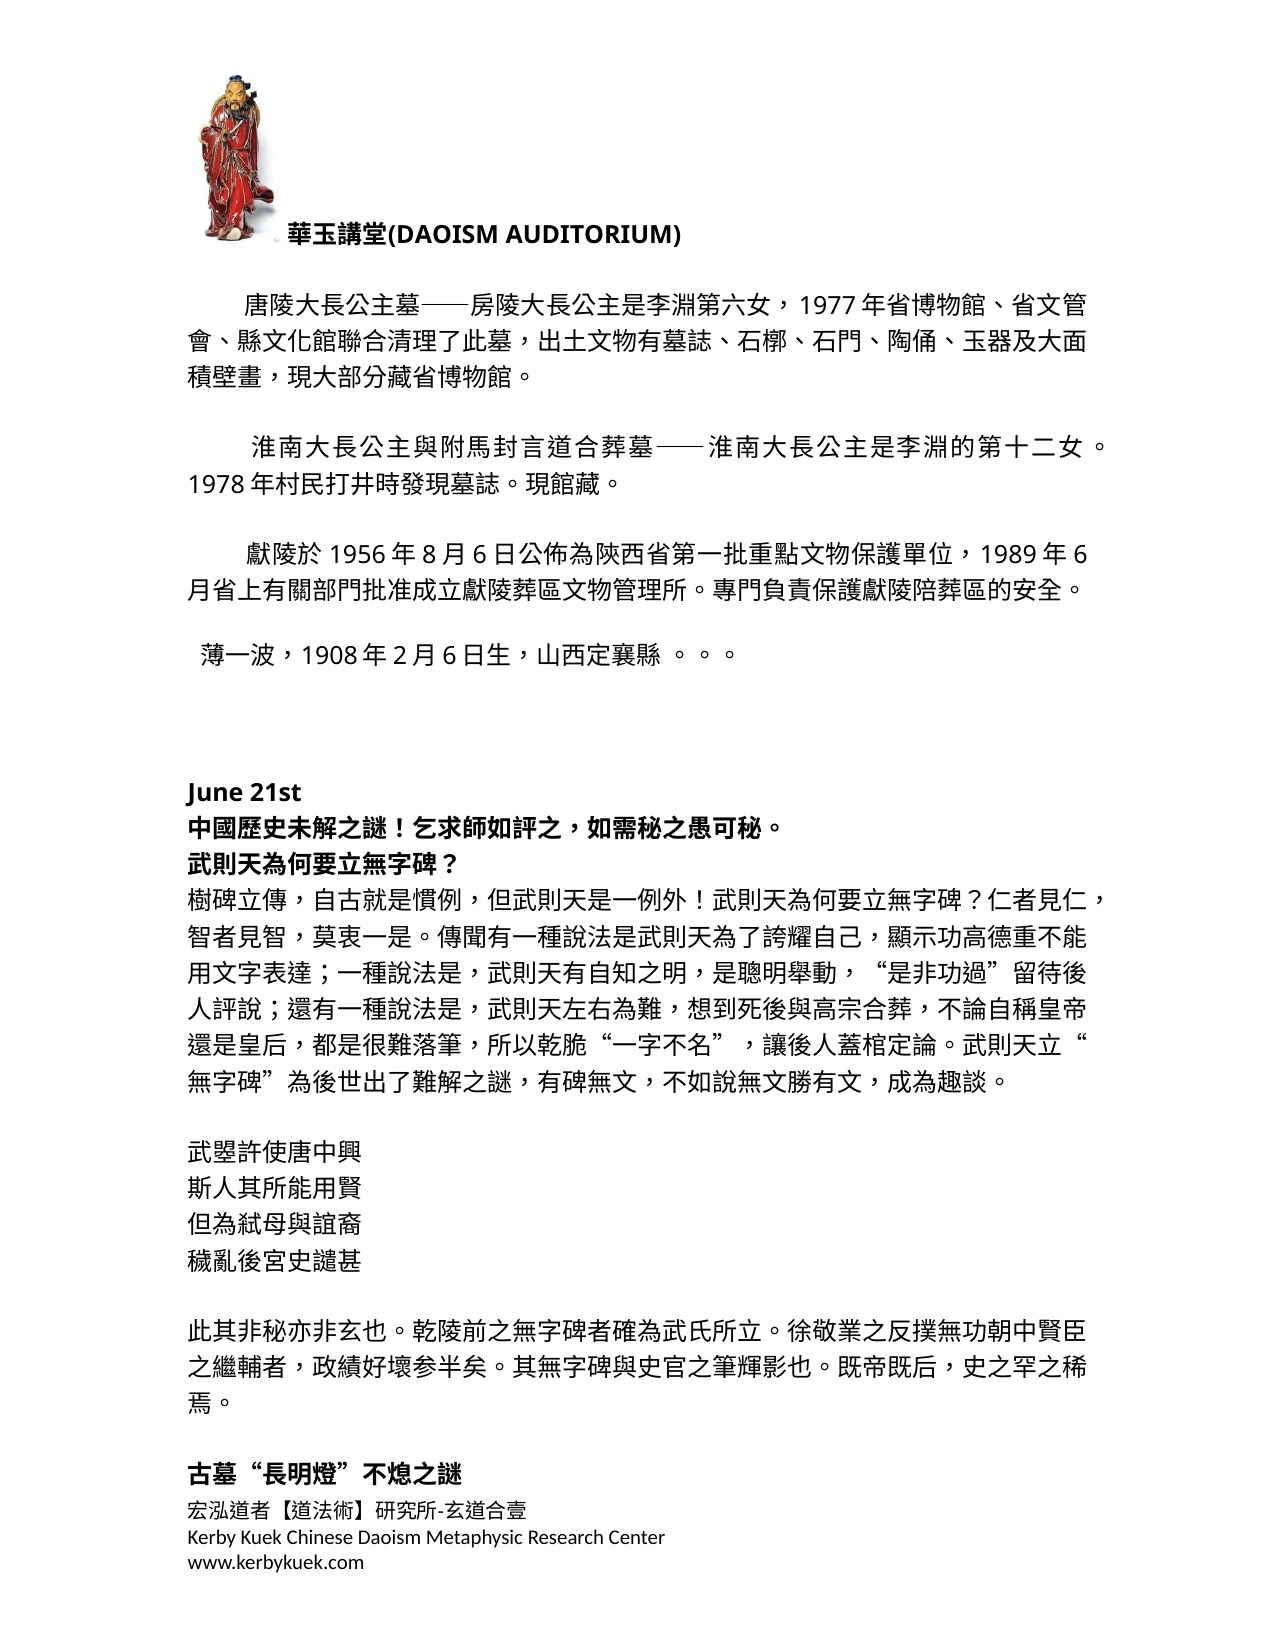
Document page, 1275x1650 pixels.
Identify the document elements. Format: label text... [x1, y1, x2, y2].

text 樹碑立傳，自古就是慣例，但武則天是一例外！武則天為何要立無字碑？仁者見仁，智者見智，莫衷一是。傳聞有一種說法是武則天為了誇耀自己，顯示功高德重不能用文字表達；一種說法是，武則天有自知之明，是聰明舉動，“是非功過”留待後人評說；還有一種說法是，武則天左右為難，想到死後與高宗合葬，不論自稱皇帝還是皇后，都是很難落筆，所以乾脆“一字不名”，讓後人蓋棺定論。武則天立“無字碑”為後世出了難解之謎，有碑無文，不如說無文勝有文，成為趣談。 [187, 881, 1087, 1098]
text 武曌許使唐中興 [187, 1132, 1087, 1168]
text 此其非秘亦非玄也。乾陵前之無字碑者確為武氏所立。徐敬業之反撲無功朝中賢臣之繼輔者，政績好壞参半矣。其無字碑與史官之筆輝影也。既帝既后，史之罕之稀焉。 [187, 1311, 1087, 1420]
text 但為弒母與誼裔 [187, 1205, 1087, 1241]
text June 21st [187, 774, 1087, 808]
text 古墓“長明燈”不熄之謎 [187, 1454, 1087, 1490]
text 穢亂後宮史譴甚 [187, 1241, 1087, 1277]
text 唐陵大長公主墓——房陵大長公主是李淵第六女，1977年省博物館、省文管會、縣文化館聯合清理了此墓，出土文物有墓誌、石槨、石門、陶俑、玉器及大面積壁畫，現大部分藏省博物館。 [187, 285, 1087, 394]
picture [187, 75, 282, 244]
text 淮南大長公主與附馬封言道合葬墓——淮南大長公主是李淵的第十二女。1978年村民打井時發現墓誌。現館藏。 [187, 428, 1087, 500]
text 斯人其所能用賢 [187, 1168, 1087, 1205]
text 獻陵於1956年8月6日公佈為陝西省第一批重點文物保護單位，1989年6月省上有關部門批准成立獻陵葬區文物管理所。專門負責保護獻陵陪葬區的安全。 [187, 534, 1087, 607]
text 中國歷史未解之謎！乞求師如評之，如需秘之愚可秘。 [187, 808, 1087, 844]
text 薄一波，1908年2月6日生，山西定襄縣 。。。 [187, 636, 1087, 672]
text 武則天為何要立無字碑？ [187, 844, 1087, 881]
